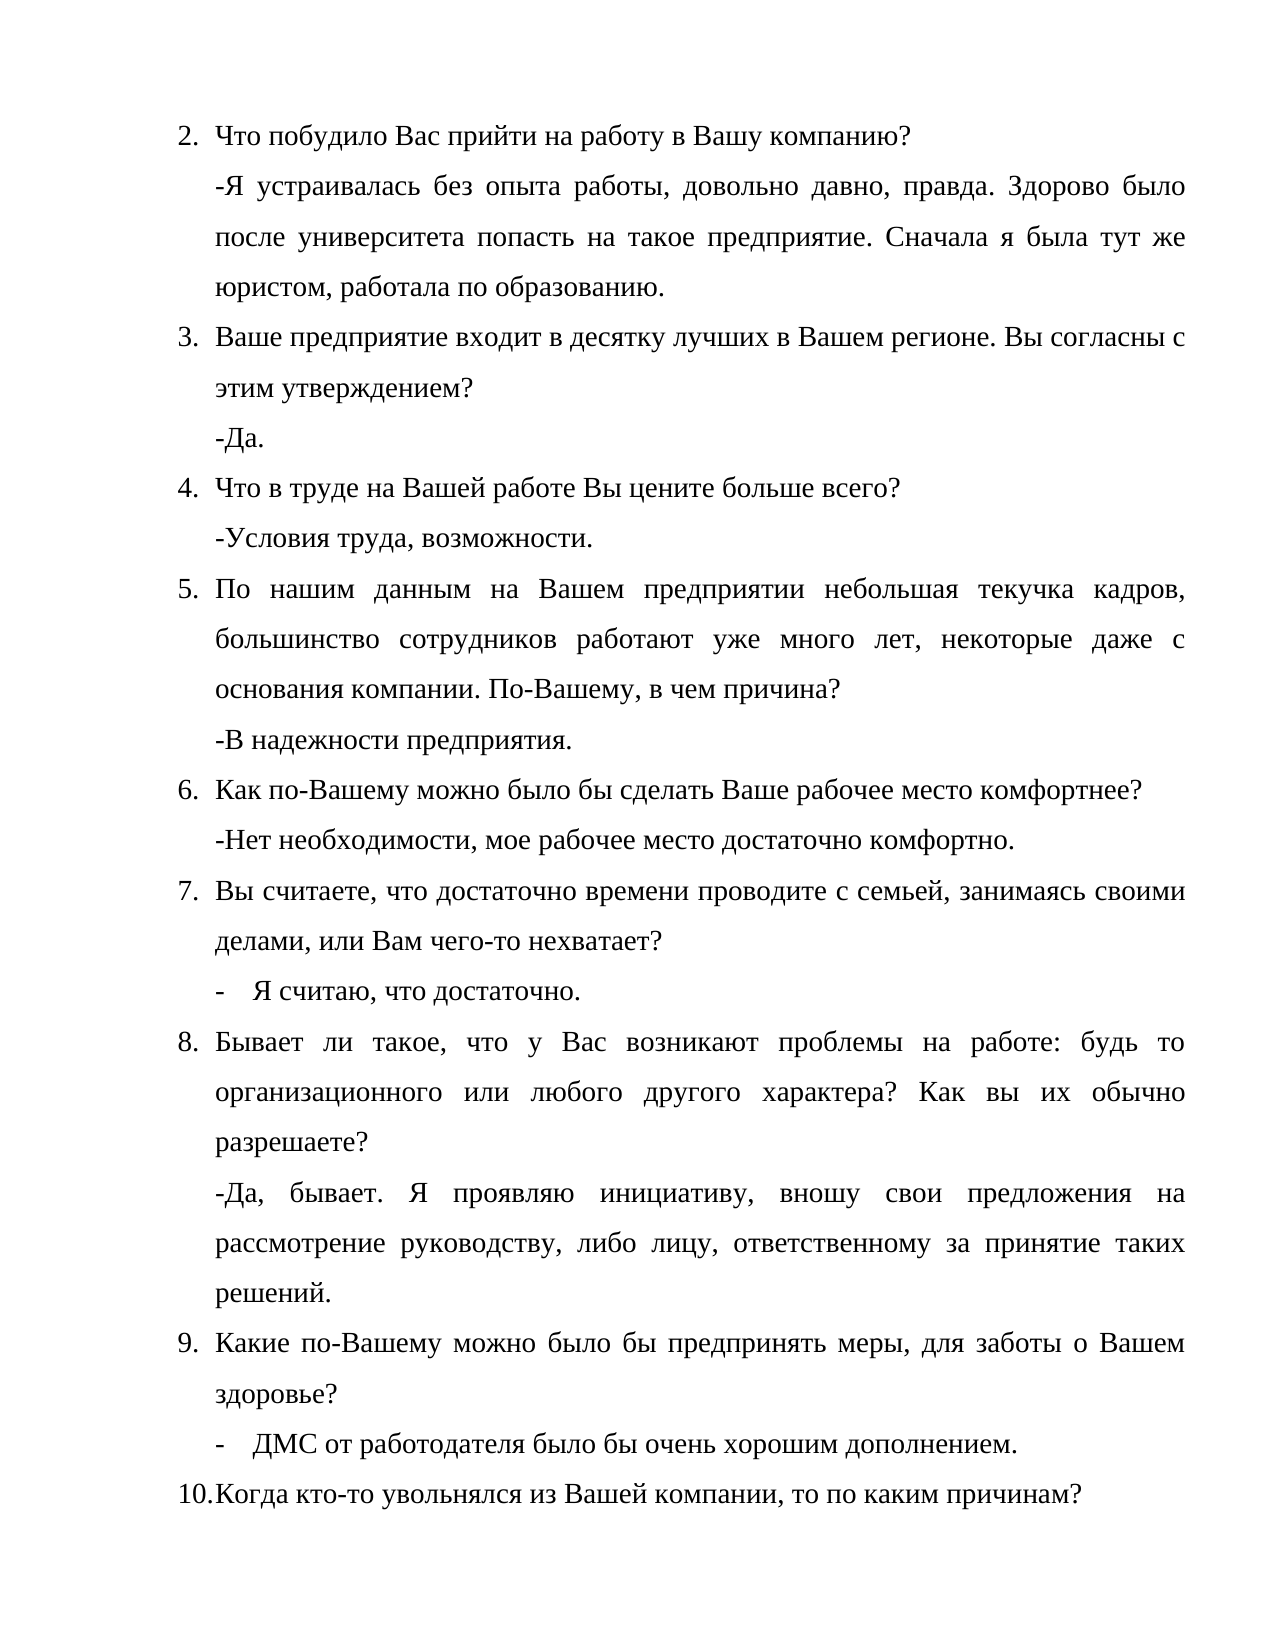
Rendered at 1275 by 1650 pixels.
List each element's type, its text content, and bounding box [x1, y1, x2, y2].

text -Нет необходимости, мое рабочее место достаточно комфортно. [215, 822, 1186, 856]
text -Условия труда, возможности. [215, 521, 1186, 554]
list Что побудило Вас прийти на работу в Вашу компанию? [177, 118, 1186, 152]
text -Да. [215, 420, 1186, 453]
list Я считаю, что достаточно. [215, 973, 1186, 1007]
list ДМС от работодателя было бы очень хорошим дополнением. [215, 1426, 1186, 1460]
text -В надежности предприятия. [215, 722, 1186, 755]
list Ваше предприятие входит в десятку лучших в Вашем регионе. Вы согласны с этим утверждением? [177, 319, 1186, 403]
text -Я устраивалась без опыта работы, довольно давно, правда. Здорово было после университета попасть на такое предприятие. Сначала я была тут же юристом, работала по образованию. [215, 168, 1186, 303]
list Что в труде на Вашей работе Вы цените больше всего? [177, 470, 1186, 504]
list Вы считаете, что достаточно времени проводите с семьей, занимаясь своими делами, или Вам чего-то нехватает? [177, 873, 1186, 957]
text -Да, бывает. Я проявляю инициативу, вношу свои предложения на рассмотрение руководству, либо лицу, ответственному за принятие таких решений. [215, 1175, 1186, 1309]
list Когда кто-то увольнялся из Вашей компании, то по каким причинам? [177, 1477, 1186, 1510]
list По нашим данным на Вашем предприятии небольшая текучка кадров, большинство сотрудников работают уже много лет, некоторые даже с основания компании. По-Вашему, в чем причина? [177, 571, 1186, 705]
list Какие по-Вашему можно было бы предпринять меры, для заботы о Вашем здоровье? [177, 1326, 1186, 1409]
list Как по-Вашему можно было бы сделать Ваше рабочее место комфортнее? [177, 772, 1186, 806]
list Бывает ли такое, что у Вас возникают проблемы на работе: будь то организационного или любого другого характера? Как вы их обычно разрешаете? [177, 1024, 1186, 1158]
